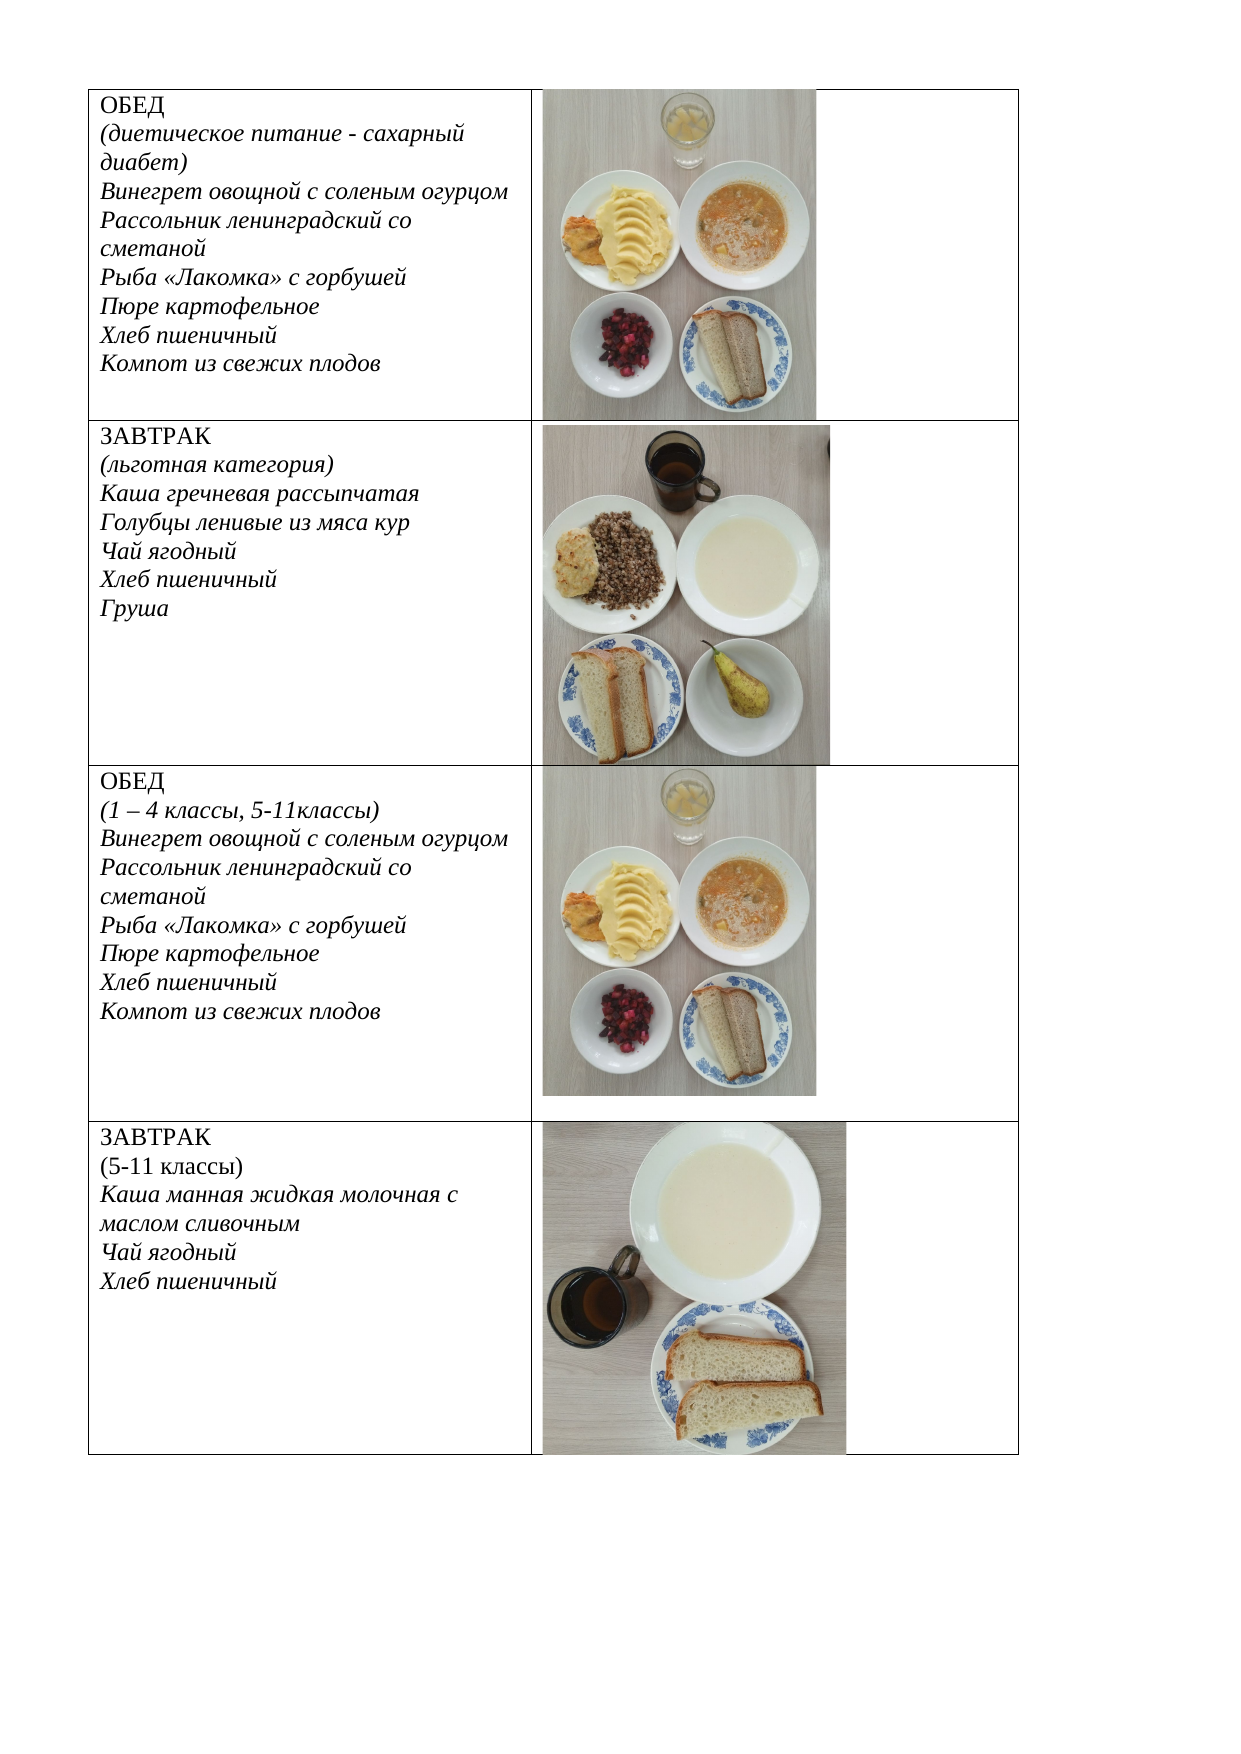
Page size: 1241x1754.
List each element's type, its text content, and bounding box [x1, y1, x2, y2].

picture [542, 425, 830, 765]
table_header [817, 90, 1018, 420]
picture [542, 1122, 847, 1455]
picture [542, 89, 817, 420]
table_cell ЗАВТРАК (5-11 классы) Каша манная жидкая молочная с маслом сливочным Чай ягодный Хлеб пшеничный [89, 1122, 531, 1454]
table_cell [847, 1122, 1018, 1454]
table_cell [532, 1122, 542, 1454]
table_header [532, 90, 542, 420]
table_cell ЗАВТРАК (льготная категория) Каша гречневая рассыпчатая Голубцы ленивые из мяса кур Чай ягодный Хлеб пшеничный Груша [89, 421, 531, 765]
picture [542, 766, 817, 1096]
table_header ОБЕД (диетическое питание - сахарный диабет) Винегрет овощной с соленым огурцом Рассольник ленинградский со сметаной Рыба «Лакомка» с горбушей Пюре картофельное Хлеб пшеничный Компот из свежих плодов [89, 90, 531, 420]
table_cell ОБЕД (1 – 4 классы, 5-11классы) Винегрет овощной с соленым огурцом Рассольник ленинградский со сметаной Рыба «Лакомка» с горбушей Пюре картофельное Хлеб пшеничный Компот из свежих плодов [89, 766, 531, 1121]
table_cell [532, 421, 1018, 765]
table_cell [532, 766, 1018, 1121]
